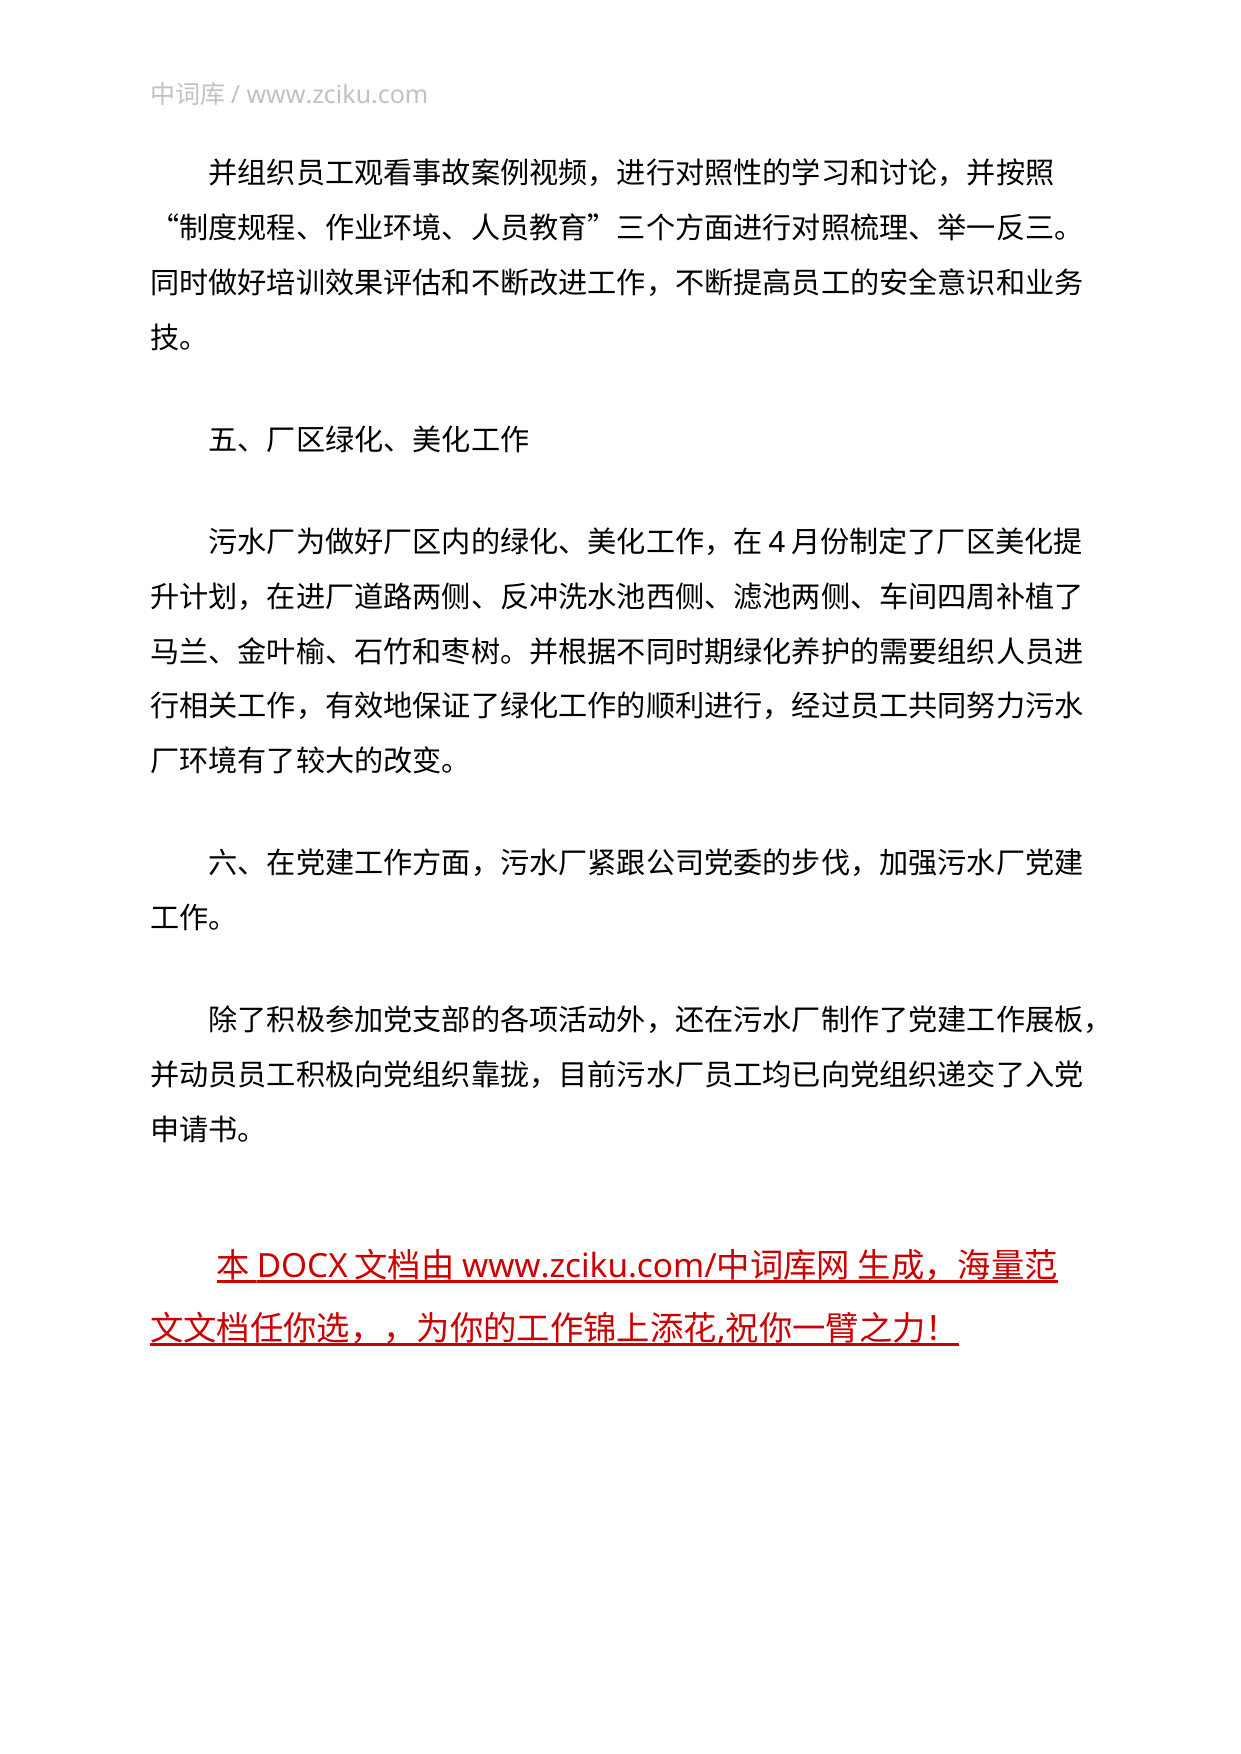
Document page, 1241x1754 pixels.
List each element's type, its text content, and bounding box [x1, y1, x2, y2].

text 并组织员工观看事故案例视频，进行对照性的学习和讨论，并按照“制度规程、作业环境、人员教育”三个方面进行对照梳理、举一反三。同时做好培训效果评估和不断改进工作，不断提高员工的安全意识和业务技。 [150, 150, 1090, 357]
text 污水厂为做好厂区内的绿化、美化工作，在4月份制定了厂区美化提升计划，在进厂道路两侧、反冲洗水池西侧、滤池两侧、车间四周补植了马兰、金叶榆、石竹和枣树。并根据不同时期绿化养护的需要组织人员进行相关工作，有效地保证了绿化工作的顺利进行，经过员工共同努力污水厂环境有了较大的改变。 [150, 518, 1090, 780]
text 五、厂区绿化、美化工作 [150, 416, 1090, 459]
text 本DOCX文档由 www.zciku.com/中词库网 生成，海量范文文档任你选，，为你的工作锦上添花,祝你一臂之力！ [150, 1239, 1090, 1350]
text 六、在党建工作方面，污水厂紧跟公司党委的步伐，加强污水厂党建工作。 [150, 840, 1090, 937]
text 除了积极参加党支部的各项活动外，还在污水厂制作了党建工作展板，并动员员工积极向党组织靠拢，目前污水厂员工均已向党组织递交了入党申请书。 [150, 996, 1090, 1148]
